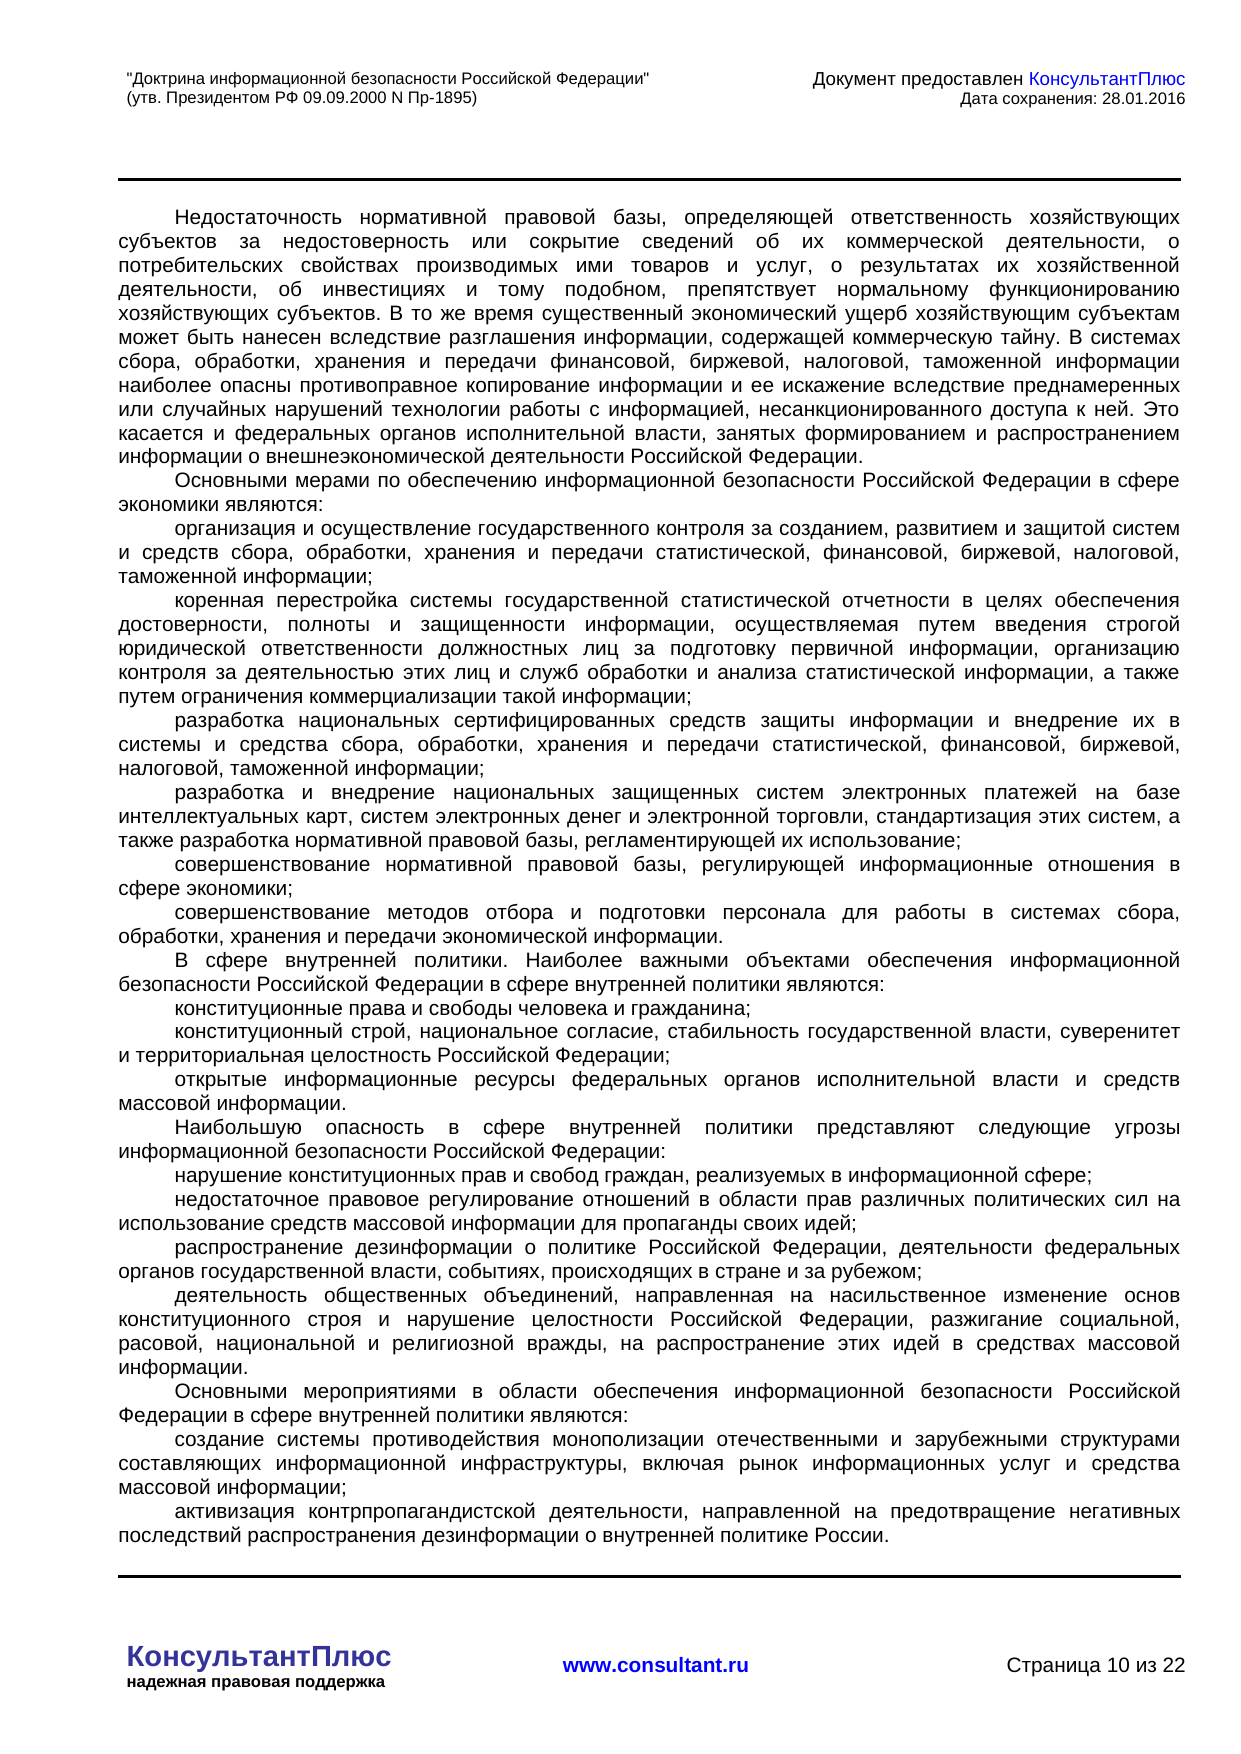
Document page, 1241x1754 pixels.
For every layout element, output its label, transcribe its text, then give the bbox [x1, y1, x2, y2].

text конституционные права и свободы человека и гражданина; [118, 995, 1181, 1019]
text В сфере внутренней политики. Наиболее важными объектами обеспечения информационной безопасности Российской Федерации в сфере внутренней политики являются: [118, 947, 1181, 995]
text коренная перестройка системы государственной статистической отчетности в целях обеспечения достоверности, полноты и защищенности информации, осуществляемая путем введения строгой юридической ответственности должностных лиц за подготовку первичной информации, организацию контроля за деятельностью этих лиц и служб обработки и анализа статистической информации, а также путем ограничения коммерциализации такой информации; [118, 588, 1181, 708]
text создание системы противодействия монополизации отечественными и зарубежными структурами составляющих информационной инфраструктуры, включая рынок информационных услуг и средства массовой информации; [118, 1427, 1181, 1498]
text совершенствование методов отбора и подготовки персонала для работы в системах сбора, обработки, хранения и передачи экономической информации. [118, 899, 1181, 947]
text деятельность общественных объединений, направленная на насильственное изменение основ конституционного строя и нарушение целостности Российской Федерации, разжигание социальной, расовой, национальной и религиозной вражды, на распространение этих идей в средствах массовой информации. [118, 1283, 1181, 1379]
text организация и осуществление государственного контроля за созданием, развитием и защитой систем и средств сбора, обработки, хранения и передачи статистической, финансовой, биржевой, налоговой, таможенной информации; [118, 516, 1181, 588]
text Основными мероприятиями в области обеспечения информационной безопасности Российской Федерации в сфере внутренней политики являются: [118, 1379, 1181, 1427]
text активизация контрпропагандистской деятельности, направленной на предотвращение негативных последствий распространения дезинформации о внутренней политике России. [118, 1498, 1181, 1546]
text Наибольшую опасность в сфере внутренней политики представляют следующие угрозы информационной безопасности Российской Федерации: [118, 1115, 1181, 1163]
text недостаточное правовое регулирование отношений в области прав различных политических сил на использование средств массовой информации для пропаганды своих идей; [118, 1187, 1181, 1235]
text конституционный строй, национальное согласие, стабильность государственной власти, суверенитет и территориальная целостность Российской Федерации; [118, 1019, 1181, 1067]
text разработка и внедрение национальных защищенных систем электронных платежей на базе интеллектуальных карт, систем электронных денег и электронной торговли, стандартизация этих систем, а также разработка нормативной правовой базы, регламентирующей их использование; [118, 780, 1181, 852]
text Основными мерами по обеспечению информационной безопасности Российской Федерации в сфере экономики являются: [118, 468, 1181, 516]
text нарушение конституционных прав и свобод граждан, реализуемых в информационной сфере; [118, 1163, 1181, 1187]
text распространение дезинформации о политике Российской Федерации, деятельности федеральных органов государственной власти, событиях, происходящих в стране и за рубежом; [118, 1235, 1181, 1283]
text разработка национальных сертифицированных средств защиты информации и внедрение их в системы и средства сбора, обработки, хранения и передачи статистической, финансовой, биржевой, налоговой, таможенной информации; [118, 708, 1181, 780]
text совершенствование нормативной правовой базы, регулирующей информационные отношения в сфере экономики; [118, 852, 1181, 899]
text открытые информационные ресурсы федеральных органов исполнительной власти и средств массовой информации. [118, 1067, 1181, 1115]
text Недостаточность нормативной правовой базы, определяющей ответственность хозяйствующих субъектов за недостоверность или сокрытие сведений об их коммерческой деятельности, о потребительских свойствах производимых ими товаров и услуг, о результатах их хозяйственной деятельности, об инвестициях и тому подобном, препятствует нормальному функционированию хозяйствующих субъектов. В то же время существенный экономический ущерб хозяйствующим субъектам может быть нанесен вследствие разглашения информации, содержащей коммерческую тайну. В системах сбора, обработки, хранения и передачи финансовой, биржевой, налоговой, таможенной информации наиболее опасны противоправное копирование информации и ее искажение вследствие преднамеренных или случайных нарушений технологии работы с информацией, несанкционированного доступа к ней. Это касается и федеральных органов исполнительной власти, занятых формированием и распространением информации о внешнеэкономической деятельности Российской Федерации. [118, 205, 1181, 468]
